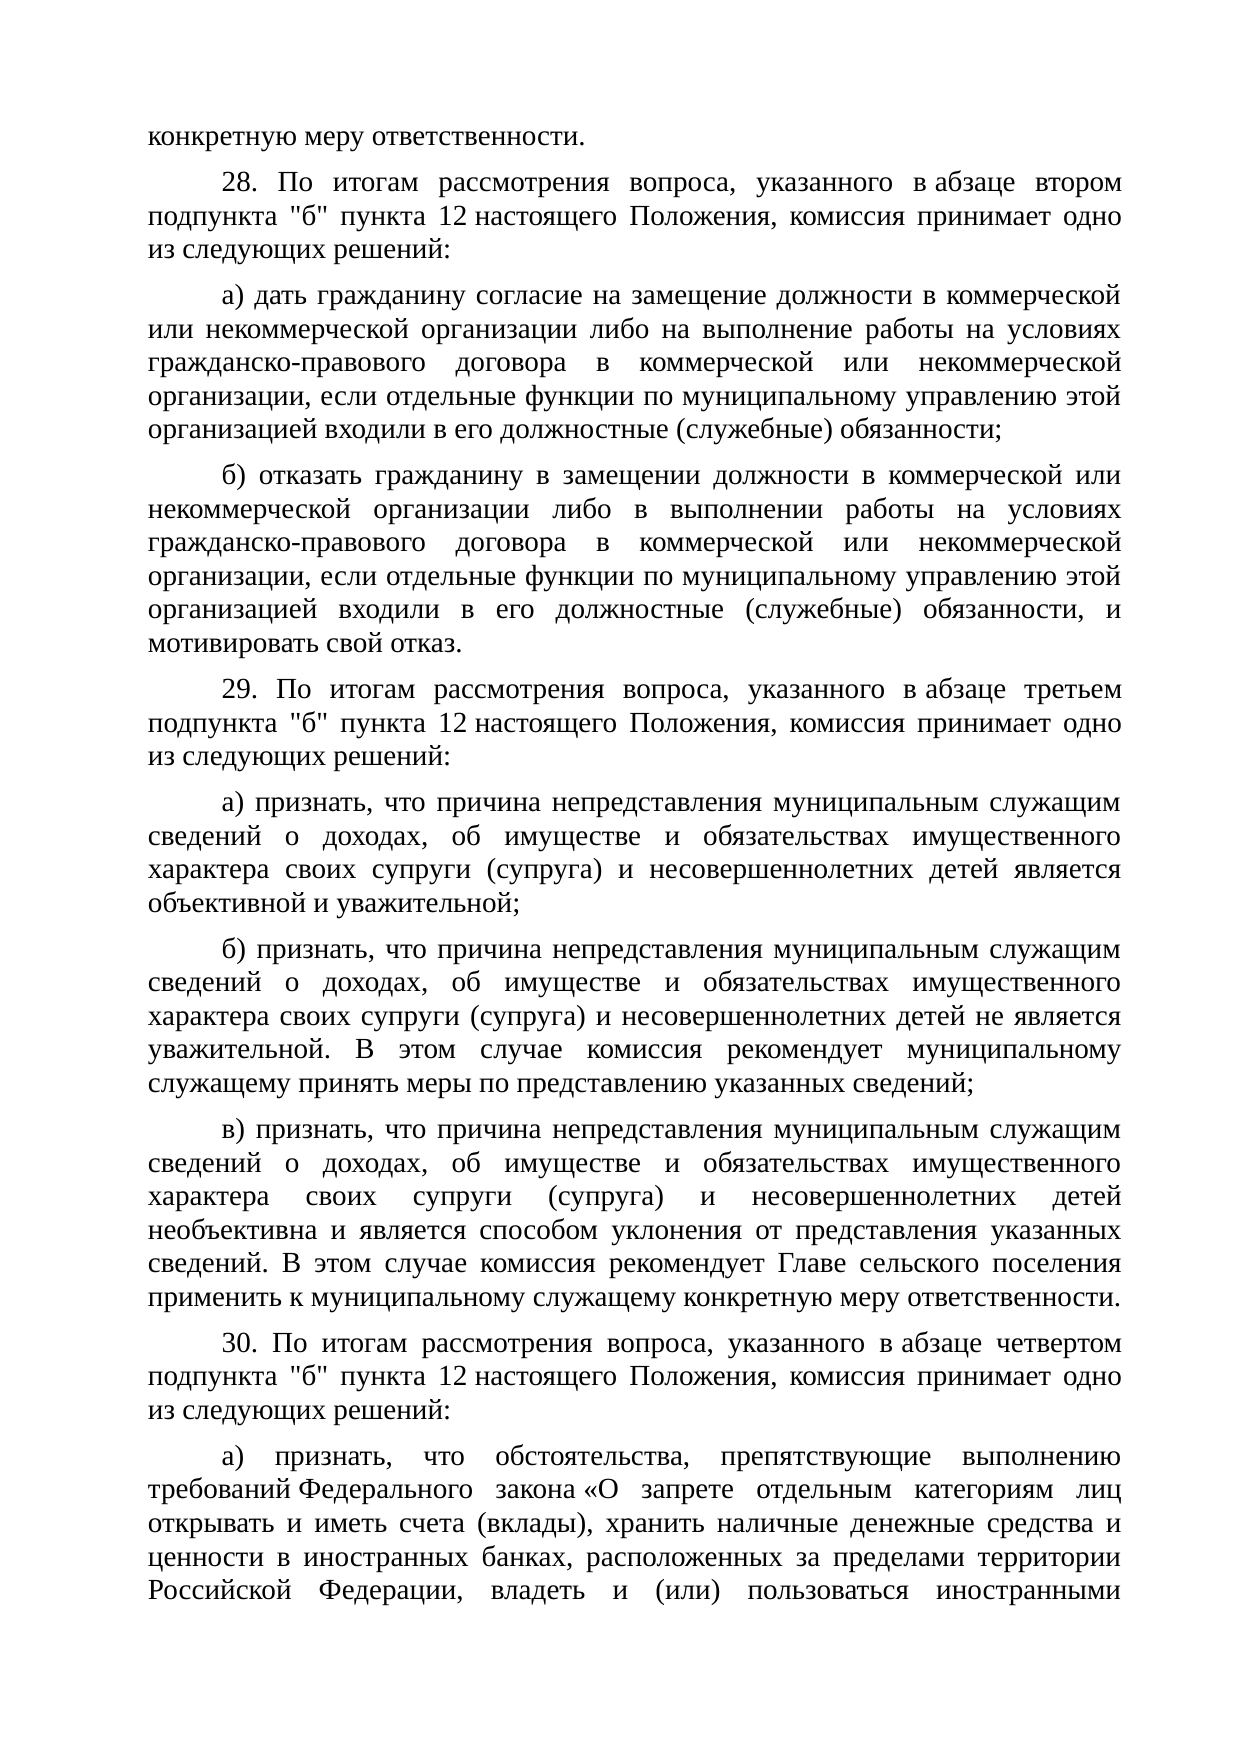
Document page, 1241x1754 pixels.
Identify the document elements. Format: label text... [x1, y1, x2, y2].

text а) признать, что причина непредставления муниципальным служащим сведений о доходах, об имуществе и обязательствах имущественного характера своих супруги (супруга) и несовершеннолетних детей является объективной и уважительной; [148, 784, 1122, 918]
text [148, 118, 1122, 152]
text 30. По итогам рассмотрения вопроса, указанного в абзаце четвертом подпункта "б" пункта 12 настоящего Положения, комиссия принимает одно из следующих решений: [148, 1325, 1122, 1426]
text а) дать гражданину согласие на замещение должности в коммерческой или некоммерческой организации либо на выполнение работы на условиях гражданско-правового договора в коммерческой или некоммерческой организации, если отдельные функции по муниципальному управлению этой организацией входили в его должностные (служебные) обязанности; [148, 277, 1122, 445]
text 28. По итогам рассмотрения вопроса, указанного в абзаце втором подпункта "б" пункта 12 настоящего Положения, комиссия принимает одно из следующих решений: [148, 164, 1122, 265]
text в) признать, что причина непредставления муниципальным служащим сведений о доходах, об имуществе и обязательствах имущественного характера своих супруги (супруга) и несовершеннолетних детей необъективна и является способом уклонения от представления указанных сведений. В этом случае комиссия рекомендует Главе сельского поселения применить к муниципальному служащему конкретную меру ответственности. [148, 1111, 1122, 1312]
text 29. По итогам рассмотрения вопроса, указанного в абзаце третьем подпункта "б" пункта 12 настоящего Положения, комиссия принимает одно из следующих решений: [148, 671, 1122, 772]
text б) отказать гражданину в замещении должности в коммерческой или некоммерческой организации либо в выполнении работы на условиях гражданско-правового договора в коммерческой или некоммерческой организации, если отдельные функции по муниципальному управлению этой организацией входили в его должностные (служебные) обязанности, и мотивировать свой отказ. [148, 457, 1122, 659]
text б) признать, что причина непредставления муниципальным служащим сведений о доходах, об имуществе и обязательствах имущественного характера своих супруги (супруга) и несовершеннолетних детей не является уважительной. В этом случае комиссия рекомендует муниципальному служащему принять меры по представлению указанных сведений; [148, 931, 1122, 1099]
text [148, 1438, 1122, 1606]
